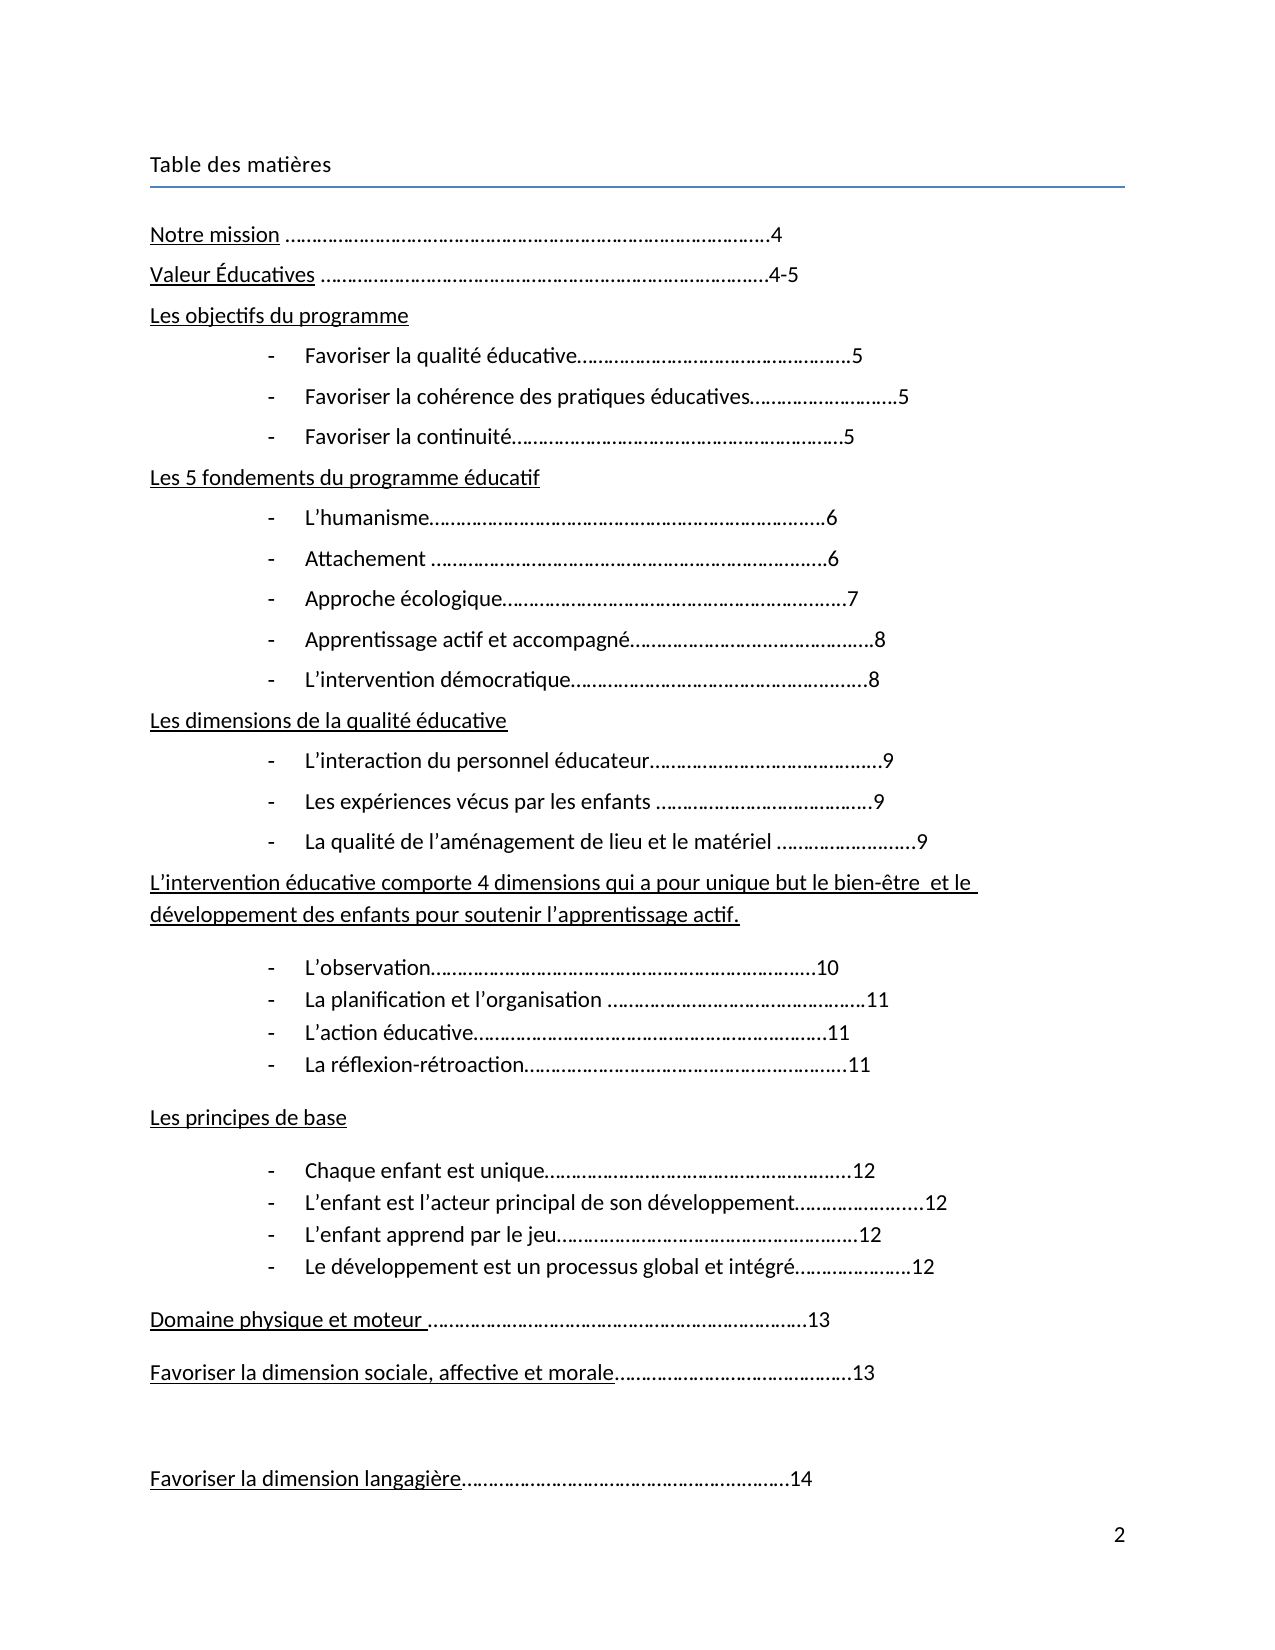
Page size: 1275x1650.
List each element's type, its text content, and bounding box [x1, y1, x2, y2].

list Favoriser la continuité………………………………………………………5 [267, 422, 1108, 450]
list La planification et l’organisation ………………………………………….11 [267, 985, 1125, 1013]
text Les dimensions de la qualité éducative [150, 706, 1108, 734]
list Approche écologique…………………………………………………...…..7 [267, 584, 1108, 612]
text Domaine physique et moteur ………………………………………………………………13 [150, 1305, 1125, 1333]
text Valeur Éducatives ……………………………………………………………………….…4-5 [150, 260, 1108, 288]
list L’interaction du personnel éducateur…………………………………..…9 [267, 746, 1108, 774]
list Les expériences vécus par les enfants …………………………………..9 [267, 787, 1108, 815]
list Attachement ……………………………………………………………..….6 [267, 544, 1108, 572]
list Favoriser la cohérence des pratiques éducatives……………………….5 [267, 382, 1108, 410]
list Favoriser la qualité éducative…………………………………………….5 [267, 341, 1108, 369]
list L’enfant est l’acteur principal de son développement………………......12 [267, 1188, 1125, 1216]
text Les 5 fondements du programme éducatif [150, 463, 1108, 491]
list Chaque enfant est unique………………………………………………....12 [267, 1156, 1125, 1184]
list La qualité de l’aménagement de lieu et le matériel ………………..…...9 [267, 827, 1108, 856]
list Apprentissage actif et accompagné……………………..…………….….8 [267, 625, 1108, 653]
list L’enfant apprend par le jeu…………………………………………….…..12 [267, 1220, 1125, 1248]
text L’intervention éducative comporte 4 dimensions qui a pour unique but le bien-être et le développement des enfants pour soutenir l’apprentissage actif. [150, 868, 1125, 928]
text Notre mission ………………………………………………………………………………..4 [150, 220, 1108, 248]
list L’humanisme……………………………………………………………..….6 [267, 503, 1108, 531]
text Favoriser la dimension langagière……………………………………………..………14 [150, 1464, 1125, 1492]
list Le développement est un processus global et intégré………………….12 [267, 1252, 1125, 1280]
text Les objectifs du programme [150, 301, 1108, 329]
text Favoriser la dimension sociale, affective et morale………………………………………13 [150, 1358, 1125, 1386]
list La réflexion-rétroaction………………………………………….………...11 [267, 1050, 1125, 1078]
list L’observation…………………………………………………………….…10 [267, 953, 1125, 981]
title Table des matières [150, 150, 1125, 186]
text Les principes de base [150, 1103, 1125, 1131]
list L’intervention démocratique…………………………………………..…...8 [267, 665, 1108, 693]
list L’action éducative………………………………………………….………11 [267, 1018, 1125, 1046]
